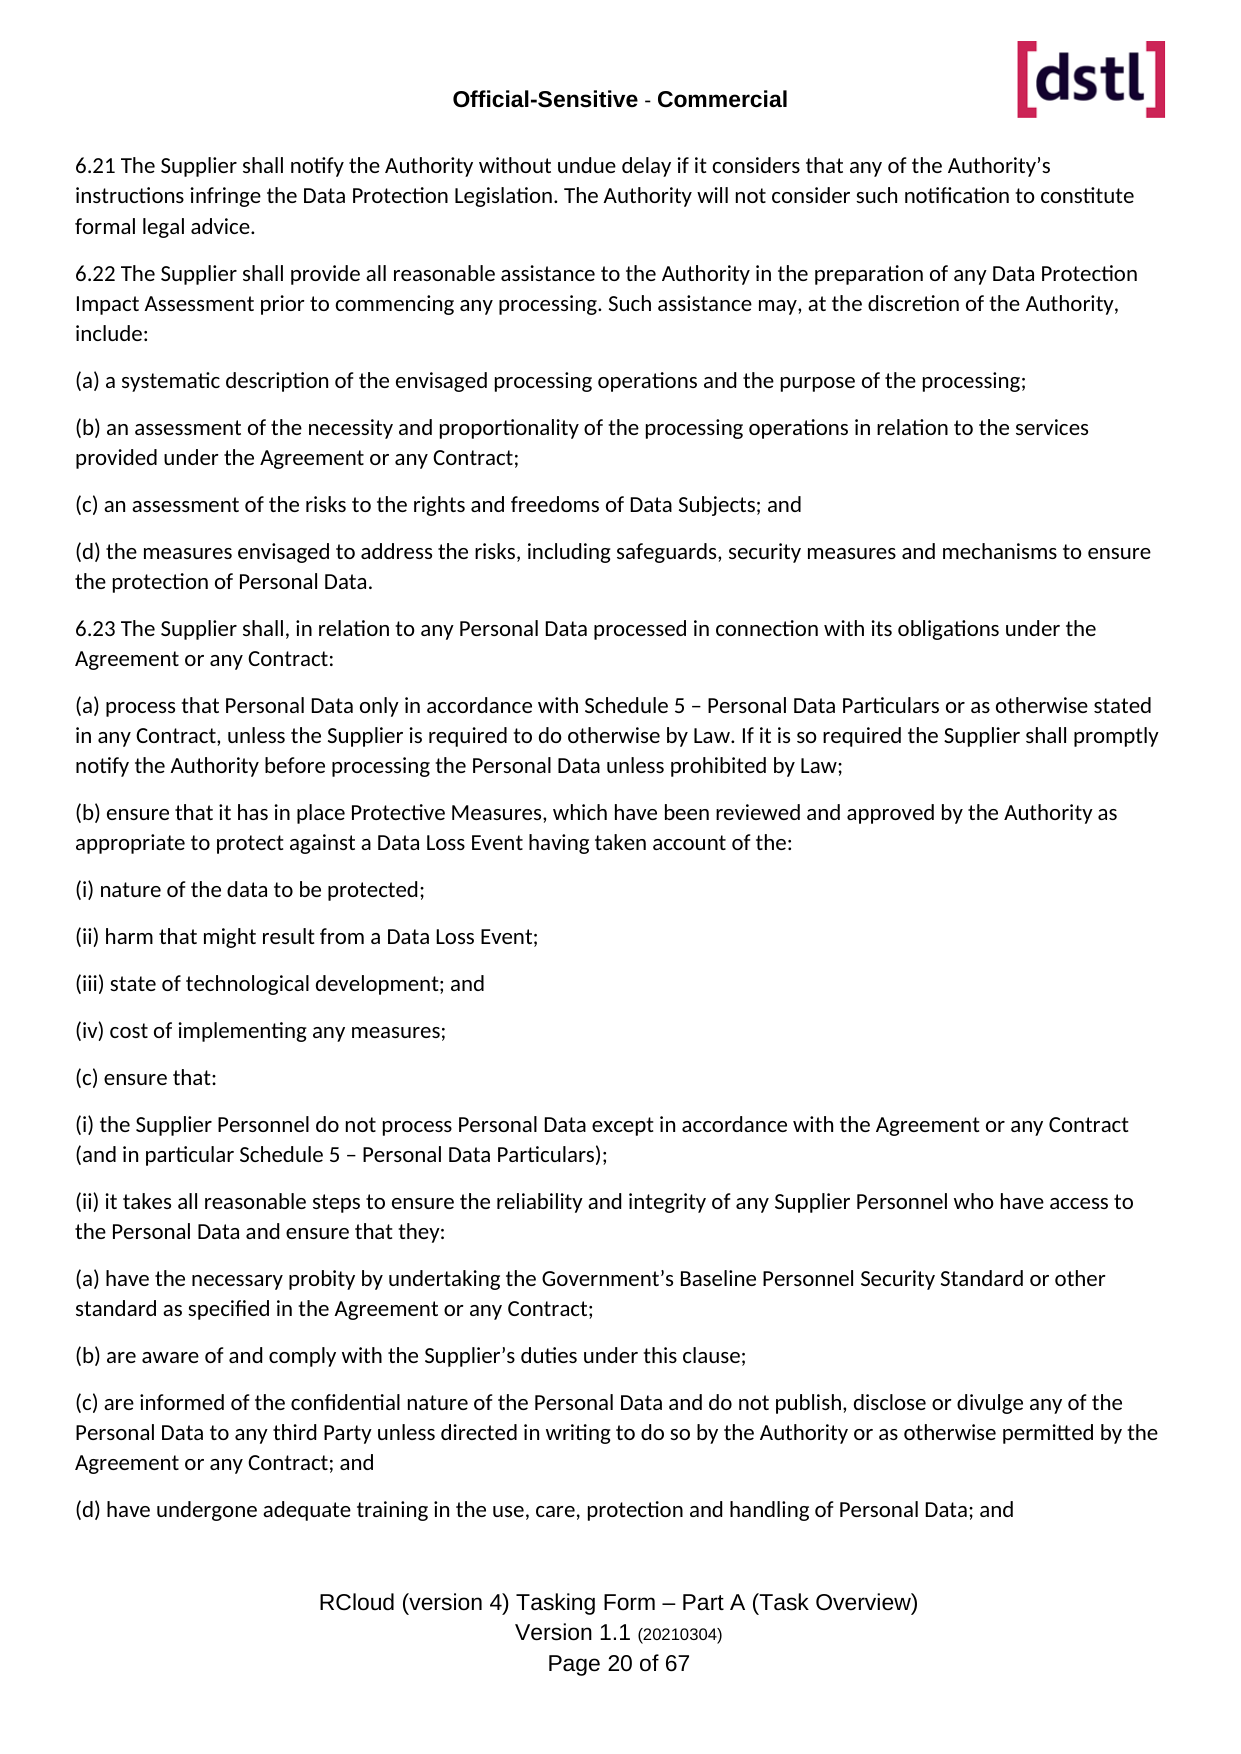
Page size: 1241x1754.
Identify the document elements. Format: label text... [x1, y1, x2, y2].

text (d) have undergone adequate training in the use, care, protection and handling of Personal Data; and [75, 1495, 1165, 1523]
text 6.21 The Supplier shall notify the Authority without undue delay if it considers that any of the Authority’s instructions infringe the Data Protection Legislation. The Authority will not consider such notification to constitute formal legal advice. [75, 151, 1165, 240]
text (a) a systematic description of the envisaged processing operations and the purpose of the processing; [75, 366, 1165, 394]
text (d) the measures envisaged to address the risks, including safeguards, security measures and mechanisms to ensure the protection of Personal Data. [75, 537, 1165, 595]
text (b) are aware of and comply with the Supplier’s duties under this clause; [75, 1341, 1165, 1369]
text (c) ensure that: [75, 1063, 1165, 1091]
text 6.23 The Supplier shall, in relation to any Personal Data processed in connection with its obligations under the Agreement or any Contract: [75, 614, 1165, 672]
text (b) ensure that it has in place Protective Measures, which have been reviewed and approved by the Authority as appropriate to protect against a Data Loss Event having taken account of the: [75, 798, 1165, 857]
text (b) an assessment of the necessity and proportionality of the processing operations in relation to the services provided under the Agreement or any Contract; [75, 413, 1165, 471]
text (a) have the necessary probity by undertaking the Government’s Baseline Personnel Security Standard or other standard as specified in the Agreement or any Contract; [75, 1264, 1165, 1322]
text 6.22 The Supplier shall provide all reasonable assistance to the Authority in the preparation of any Data Protection Impact Assessment prior to commencing any processing. Such assistance may, at the discretion of the Authority, include: [75, 259, 1165, 347]
picture [1017, 41, 1166, 118]
text (iii) state of technological development; and [75, 969, 1165, 997]
text (i) nature of the data to be protected; [75, 875, 1165, 903]
text (ii) harm that might result from a Data Loss Event; [75, 922, 1165, 950]
text (iv) cost of implementing any measures; [75, 1016, 1165, 1044]
text (i) the Supplier Personnel do not process Personal Data except in accordance with the Agreement or any Contract (and in particular Schedule 5 – Personal Data Particulars); [75, 1110, 1165, 1168]
text (a) process that Personal Data only in accordance with Schedule 5 – Personal Data Particulars or as otherwise stated in any Contract, unless the Supplier is required to do otherwise by Law. If it is so required the Supplier shall promptly notify the Authority before processing the Personal Data unless prohibited by Law; [75, 691, 1165, 779]
text (ii) it takes all reasonable steps to ensure the reliability and integrity of any Supplier Personnel who have access to the Personal Data and ensure that they: [75, 1187, 1165, 1245]
text (c) an assessment of the risks to the rights and freedoms of Data Subjects; and [75, 490, 1165, 518]
text (c) are informed of the confidential nature of the Personal Data and do not publish, disclose or divulge any of the Personal Data to any third Party unless directed in writing to do so by the Authority or as otherwise permitted by the Agreement or any Contract; and [75, 1388, 1165, 1476]
